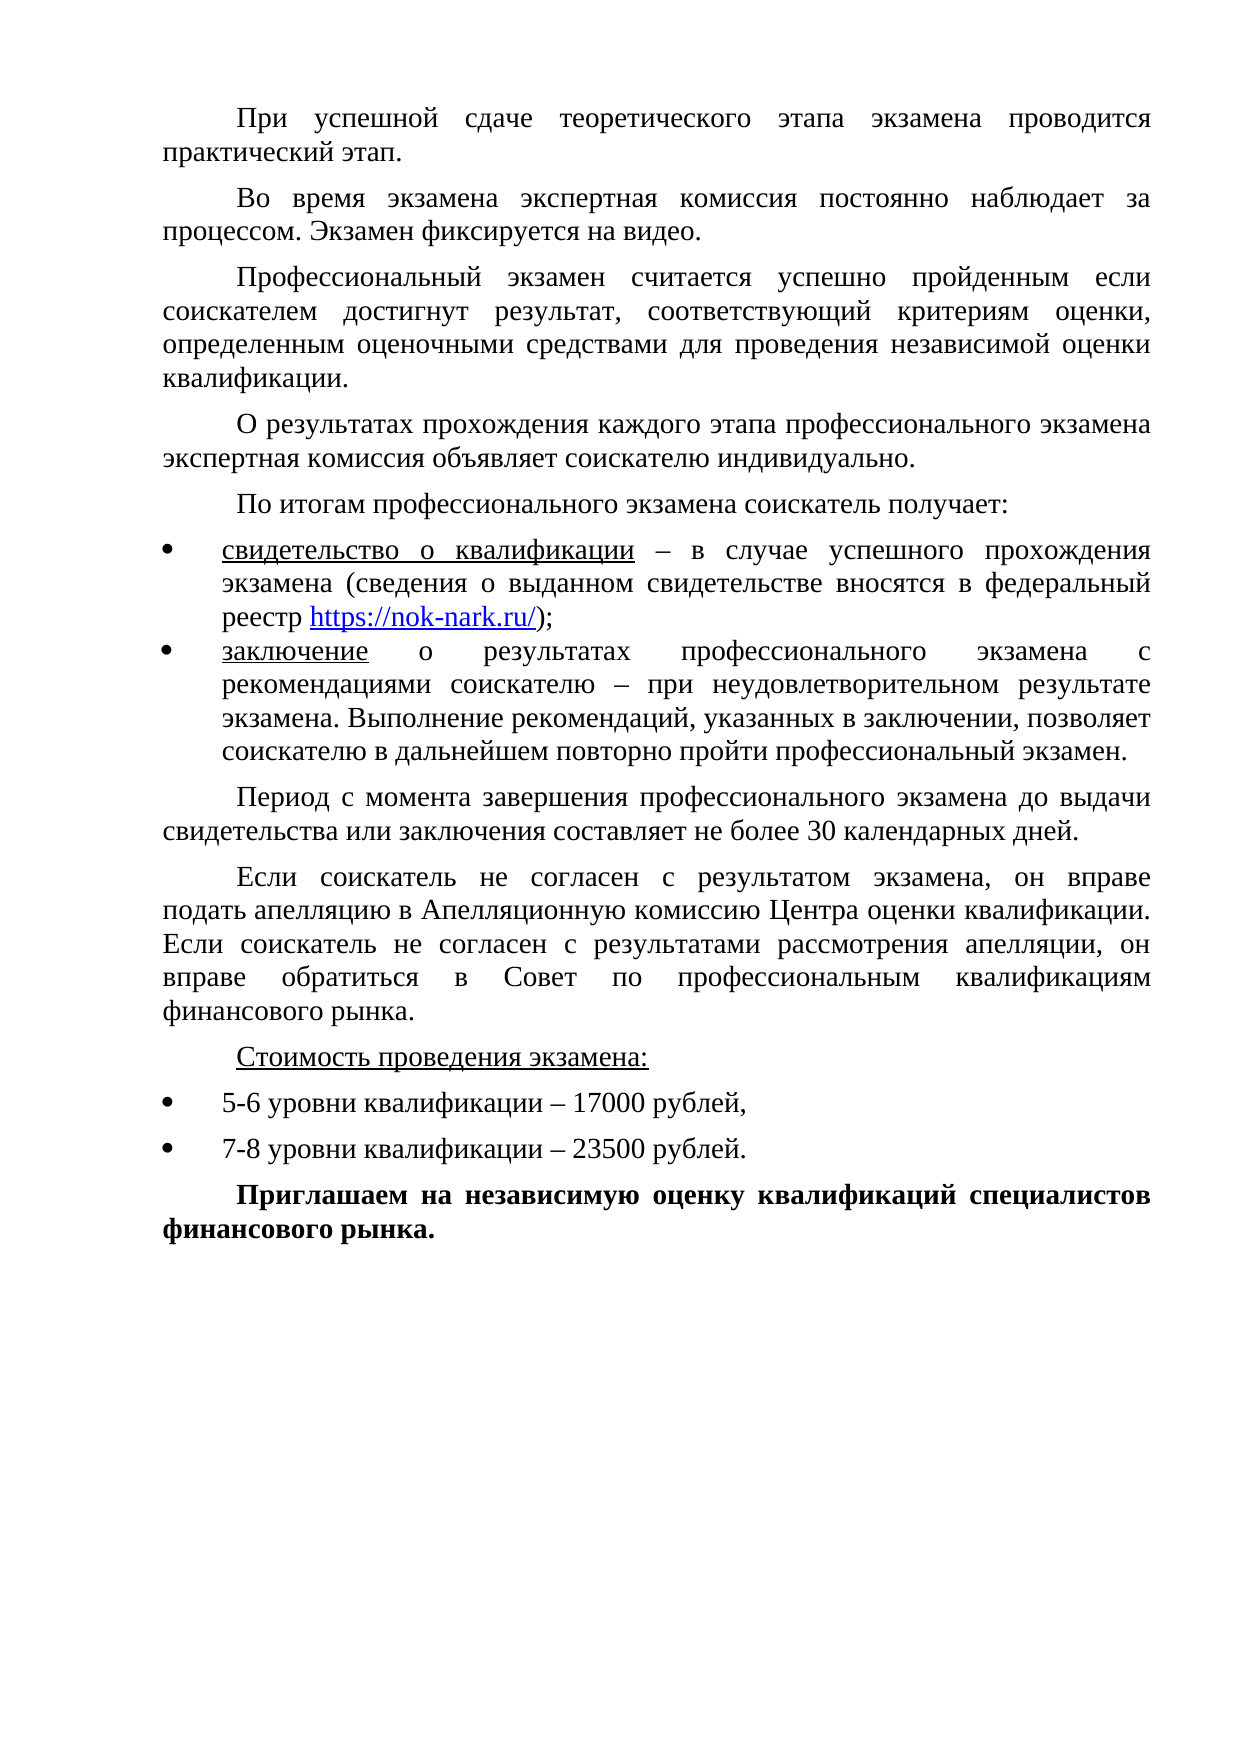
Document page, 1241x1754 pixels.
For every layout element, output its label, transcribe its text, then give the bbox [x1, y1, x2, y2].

list 5-6 уровни квалификации – 17000 рублей, [162, 1085, 1152, 1119]
list заключение о результатах профессионального экзамена с рекомендациями соискателю – при неудовлетворительном результате экзамена. Выполнение рекомендаций, указанных в заключении, позволяет соискателю в дальнейшем повторно пройти профессиональный экзамен. [161, 633, 1152, 767]
text При успешной сдаче теоретического этапа экзамена проводится практический этап. [162, 100, 1152, 167]
text Период с момента завершения профессионального экзамена до выдачи свидетельства или заключения составляет не более 30 календарных дней. [162, 779, 1152, 846]
text Стоимость проведения экзамена: [162, 1039, 1152, 1073]
text Профессиональный экзамен считается успешно пройденным если соискателем достигнут результат, соответствующий критериям оценки, определенным оценочными средствами для проведения независимой оценки квалификации. [162, 259, 1152, 394]
text О результатах прохождения каждого этапа профессионального экзамена экспертная комиссия объявляет соискателю индивидуально. [162, 406, 1152, 473]
list 7-8 уровни квалификации – 23500 рублей. [162, 1131, 1152, 1165]
text Во время экзамена экспертная комиссия постоянно наблюдает за процессом. Экзамен фиксируется на видео. [162, 180, 1152, 247]
list свидетельство о квалификации – в случае успешного прохождения экзамена (сведения о выданном свидетельстве вносятся в федеральный реестр https://nok-nark.ru/); [162, 532, 1152, 633]
text Приглашаем на независимую оценку квалификаций специалистов финансового рынка. [162, 1177, 1152, 1244]
text Если соискатель не согласен с результатом экзамена, он вправе подать апелляцию в Апелляционную комиссию Центра оценки квалификации. Если соискатель не согласен с результатами рассмотрения апелляции, он вправе обратиться в Совет по профессиональным квалификациям финансового рынка. [162, 859, 1152, 1027]
text По итогам профессионального экзамена соискатель получает: [162, 486, 1152, 519]
